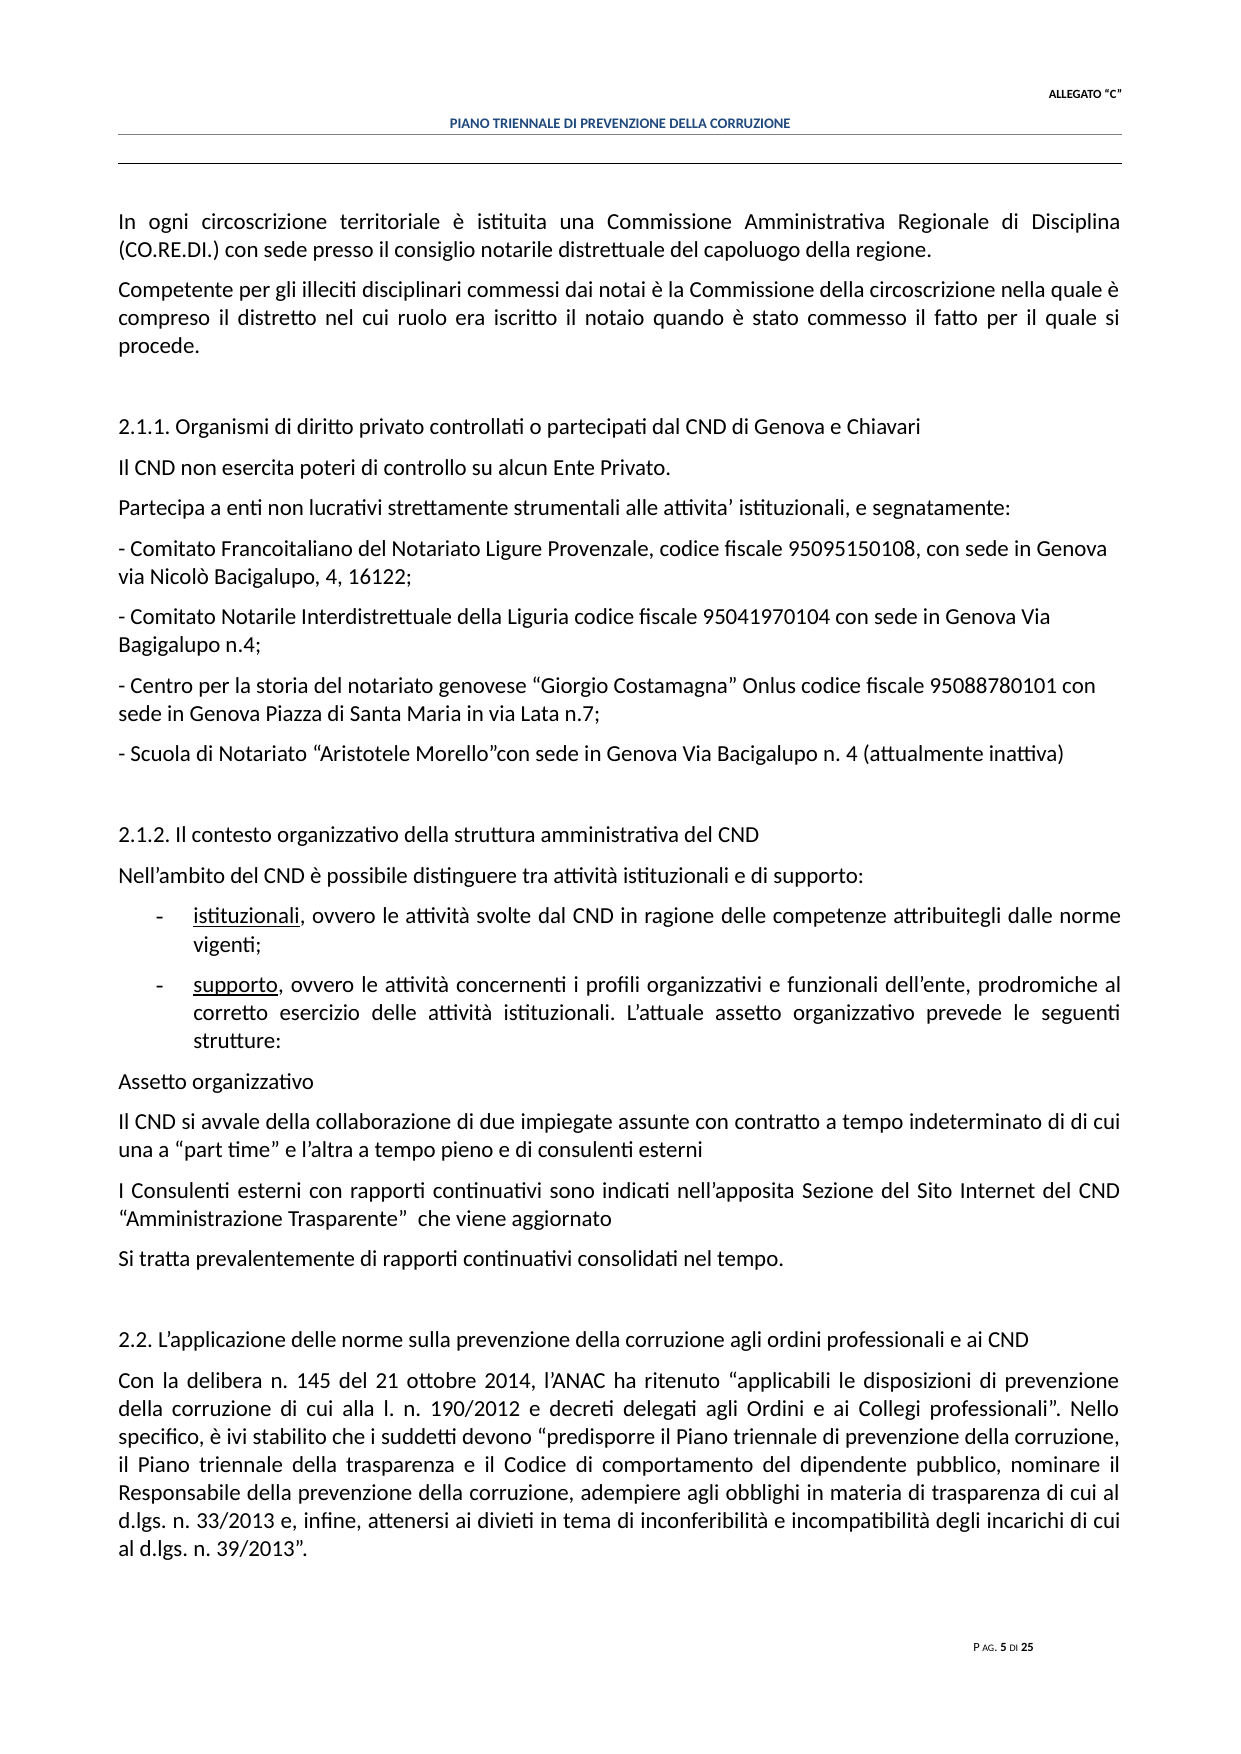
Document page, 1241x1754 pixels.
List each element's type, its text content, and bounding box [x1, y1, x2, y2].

text 2.2. L’applicazione delle norme sulla prevenzione della corruzione agli ordini professionali e ai CND [118, 1325, 1122, 1353]
text 2.1.1. Organismi di diritto privato controllati o partecipati dal CND di Genova e Chiavari [118, 412, 1122, 440]
text Partecipa a enti non lucrativi strettamente strumentali alle attivita’ istituzionali, e segnatamente: [118, 493, 1122, 521]
text 2.1.2. Il contesto organizzativo della struttura amministrativa del CND [118, 821, 1122, 849]
text - Centro per la storia del notariato genovese “Giorgio Costamagna” Onlus codice fiscale 95088780101 con sede in Genova Piazza di Santa Maria in via Lata n.7; [118, 671, 1122, 727]
text Il CND si avvale della collaborazione di due impiegate assunte con contratto a tempo indeterminato di di cui una a “part time” e l’altra a tempo pieno e di consulenti esterni [118, 1107, 1122, 1163]
text Con la delibera n. 145 del 21 ottobre 2014, l’ANAC ha ritenuto “applicabili le disposizioni di prevenzione della corruzione di cui alla l. n. 190/2012 e decreti delegati agli Ordini e ai Collegi professionali”. Nello specifico, è ivi stabilito che i suddetti devono “predisporre il Piano triennale di prevenzione della corruzione, il Piano triennale della trasparenza e il Codice di comportamento del dipendente pubblico, nominare il Responsabile della prevenzione della corruzione, adempiere agli obblighi in materia di trasparenza di cui al d.lgs. n. 33/2013 e, infine, attenersi ai divieti in tema di inconferibilità e incompatibilità degli incarichi di cui al d.lgs. n. 39/2013”. [118, 1366, 1122, 1562]
text Assetto organizzativo [118, 1067, 1122, 1095]
list supporto, ovvero le attività concernenti i profili organizzativi e funzionali dell’ente, prodromiche al corretto esercizio delle attività istituzionali. L’attuale assetto organizzativo prevede le seguenti strutture: [156, 970, 1122, 1054]
text Competente per gli illeciti disciplinari commessi dai notai è la Commissione della circoscrizione nella quale è compreso il distretto nel cui ruolo era iscritto il notaio quando è stato commesso il fatto per il quale si procede. [118, 275, 1122, 359]
text I Consulenti esterni con rapporti continuativi sono indicati nell’apposita Sezione del Sito Internet del CND “Amministrazione Trasparente” che viene aggiornato [118, 1176, 1122, 1232]
text - Scuola di Notariato “Aristotele Morello”con sede in Genova Via Bacigalupo n. 4 (attualmente inattiva) [118, 739, 1122, 768]
text Si tratta prevalentemente di rapporti continuativi consolidati nel tempo. [118, 1244, 1122, 1272]
text Nell’ambito del CND è possibile distinguere tra attività istituzionali e di supporto: [118, 861, 1122, 889]
list istituzionali, ovvero le attività svolte dal CND in ragione delle competenze attribuitegli dalle norme vigenti; [156, 902, 1122, 958]
text In ogni circoscrizione territoriale è istituita una Commissione Amministrativa Regionale di Disciplina (CO.RE.DI.) con sede presso il consiglio notarile distrettuale del capoluogo della regione. [118, 207, 1122, 263]
text - Comitato Francoitaliano del Notariato Ligure Provenzale, codice fiscale 95095150108, con sede in Genova via Nicolò Bacigalupo, 4, 16122; [118, 534, 1122, 590]
text Il CND non esercita poteri di controllo su alcun Ente Privato. [118, 453, 1122, 481]
text - Comitato Notarile Interdistrettuale della Liguria codice fiscale 95041970104 con sede in Genova Via Bagigalupo n.4; [118, 602, 1122, 658]
